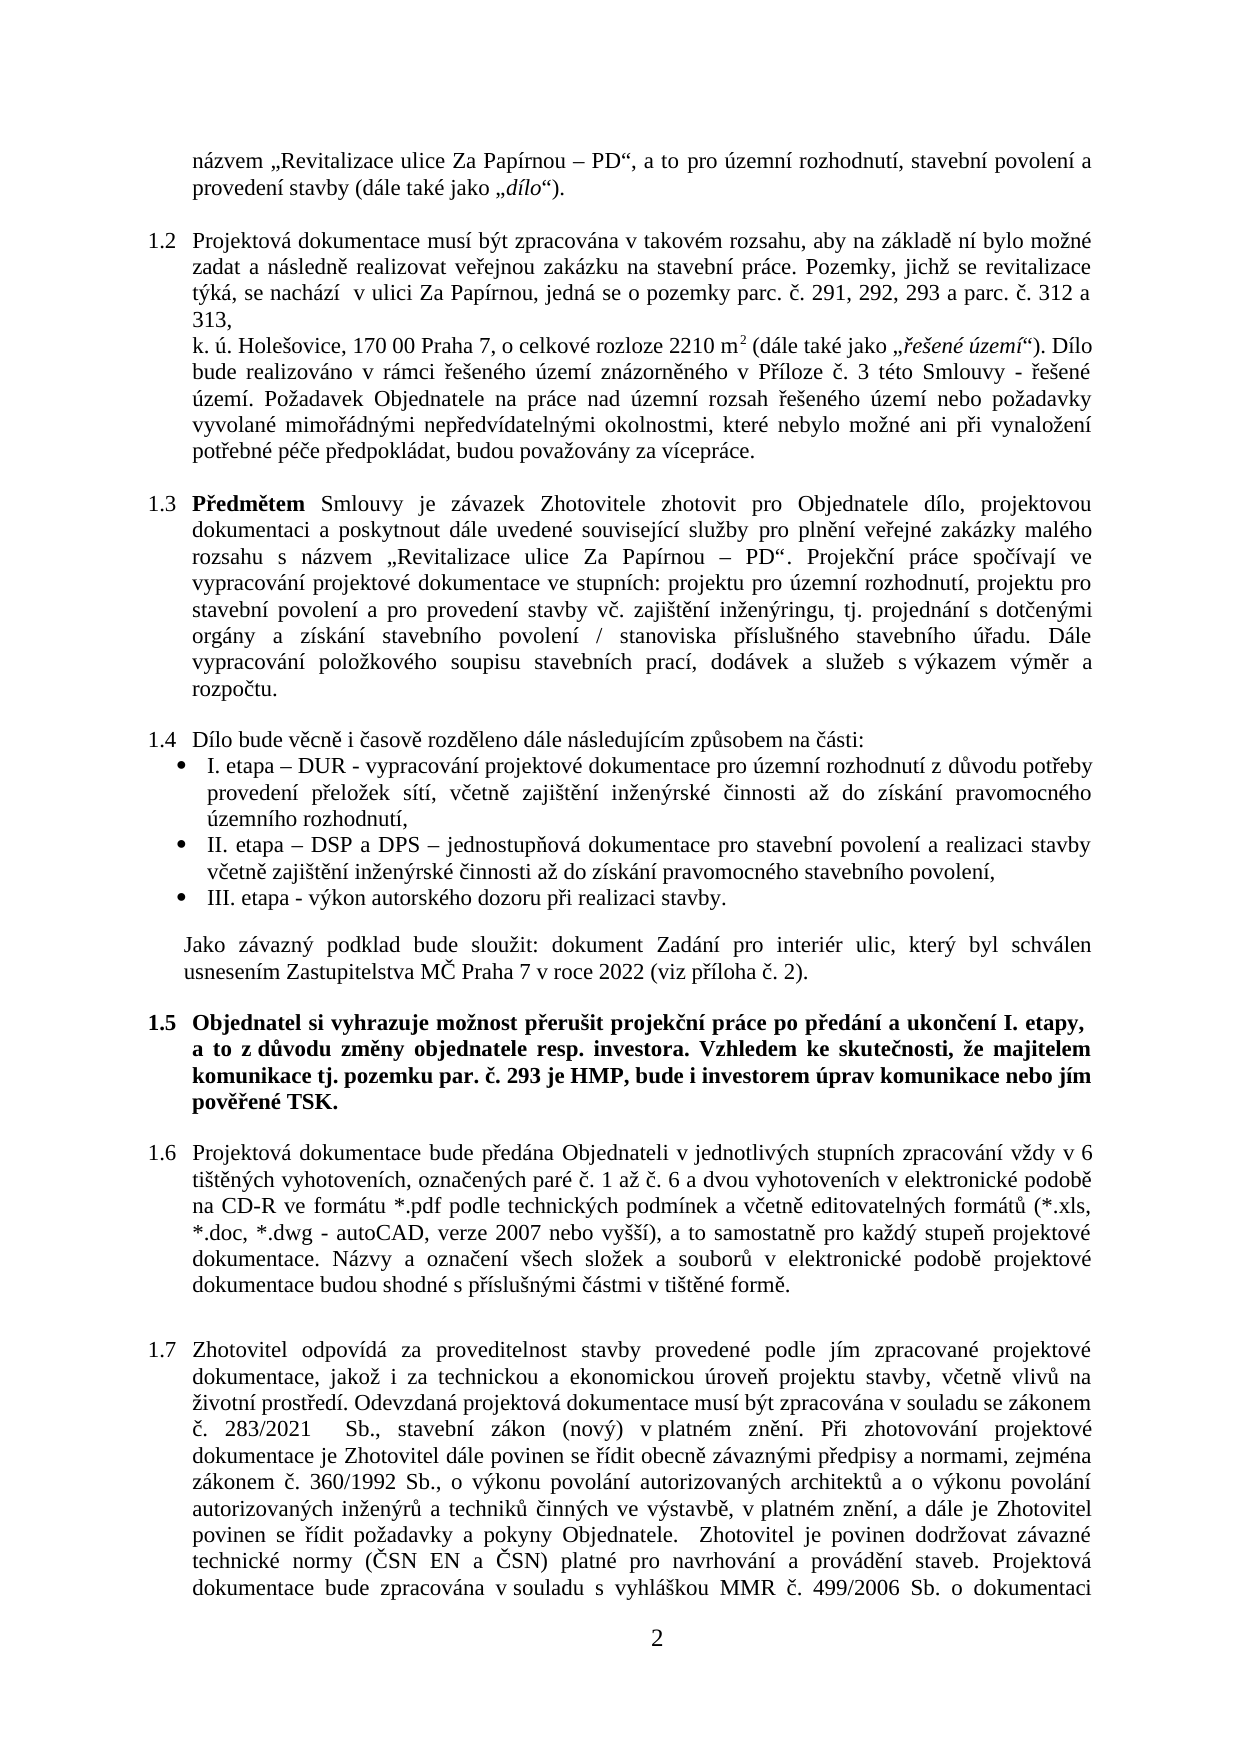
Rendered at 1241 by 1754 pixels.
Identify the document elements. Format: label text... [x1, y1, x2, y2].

list Projektová dokumentace bude předána Objednateli v jednotlivých stupních zpracování vždy v 6 tištěných vyhotoveních, označených paré č. 1 až č. 6 a dvou vyhotoveních v elektronické podobě na CD-R ve formátu *.pdf podle technických podmínek a včetně editovatelných formátů (*.xls, *.doc, *.dwg - autoCAD, verze 2007 nebo vyšší), a to samostatně pro každý stupeň projektové dokumentace. Názvy a označení všech složek a souborů v elektronické podobě projektové dokumentace budou shodné s příslušnými částmi v tištěné formě. [148, 1139, 1093, 1298]
list III. etapa - výkon autorského dozoru při realizaci stavby. [177, 884, 1093, 911]
list Objednatel si vyhrazuje možnost přerušit projekční práce po předání a ukončení I. etapy, a to z důvodu změny objednatele resp. investora. Vzhledem ke skutečnosti, že majitelem komunikace tj. pozemku par. č. 293 je HMP, bude i investorem úprav komunikace nebo jím pověřené TSK. [148, 1009, 1093, 1114]
text Jako závazný podklad bude sloužit: dokument Zadání pro interiér ulic, který byl schválen usnesením Zastupitelstva MČ Praha 7 v roce 2022 (viz příloha č. 2). [183, 931, 1093, 984]
list Předmětem Smlouvy je závazek Zhotovitele zhotovit pro Objednatele dílo, projektovou dokumentaci a poskytnout dále uvedené související služby pro plnění veřejné zakázky malého rozsahu s názvem „Revitalizace ulice Za Papírnou – PD“. Projekční práce spočívají ve vypracování projektové dokumentace ve stupních: projektu pro územní rozhodnutí, projektu pro stavební povolení a pro provedení stavby vč. zajištění inženýringu, tj. projednání s dotčenými orgány a získání stavebního povolení / stanoviska příslušného stavebního úřadu. Dále vypracování položkového soupisu stavebních prací, dodávek a služeb s výkazem výměr a rozpočtu. [148, 490, 1093, 701]
list Dílo bude věcně i časově rozděleno dále následujícím způsobem na části: [148, 726, 1093, 752]
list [148, 1336, 1093, 1600]
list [148, 148, 1093, 200]
list II. etapa – DSP a DPS – jednostupňová dokumentace pro stavební povolení a realizaci stavby včetně zajištění inženýrské činnosti až do získání pravomocného stavebního povolení, [177, 831, 1093, 884]
list Projektová dokumentace musí být zpracována v takovém rozsahu, aby na základě ní bylo možné zadat a následně realizovat veřejnou zakázku na stavební práce. Pozemky, jichž se revitalizace týká, se nachází v ulici Za Papírnou, jedná se o pozemky parc. č. 291, 292, 293 a parc. č. 312 a 313, k. ú. Holešovice, 170 00 Praha 7, o celkové rozloze 2210 m2 (dále také jako „řešené území“). Dílo bude realizováno v rámci řešeného území znázorněného v Příloze č. 3 této Smlouvy - řešené území. Požadavek Objednatele na práce nad územní rozsah řešeného území nebo požadavky vyvolané mimořádnými nepředvídatelnými okolnostmi, které nebylo možné ani při vynaložení potřebné péče předpokládat, budou považovány za vícepráce. [148, 227, 1093, 464]
list I. etapa – DUR - vypracování projektové dokumentace pro územní rozhodnutí z důvodu potřeby provedení přeložek sítí, včetně zajištění inženýrské činnosti až do získání pravomocného územního rozhodnutí, [177, 752, 1093, 831]
